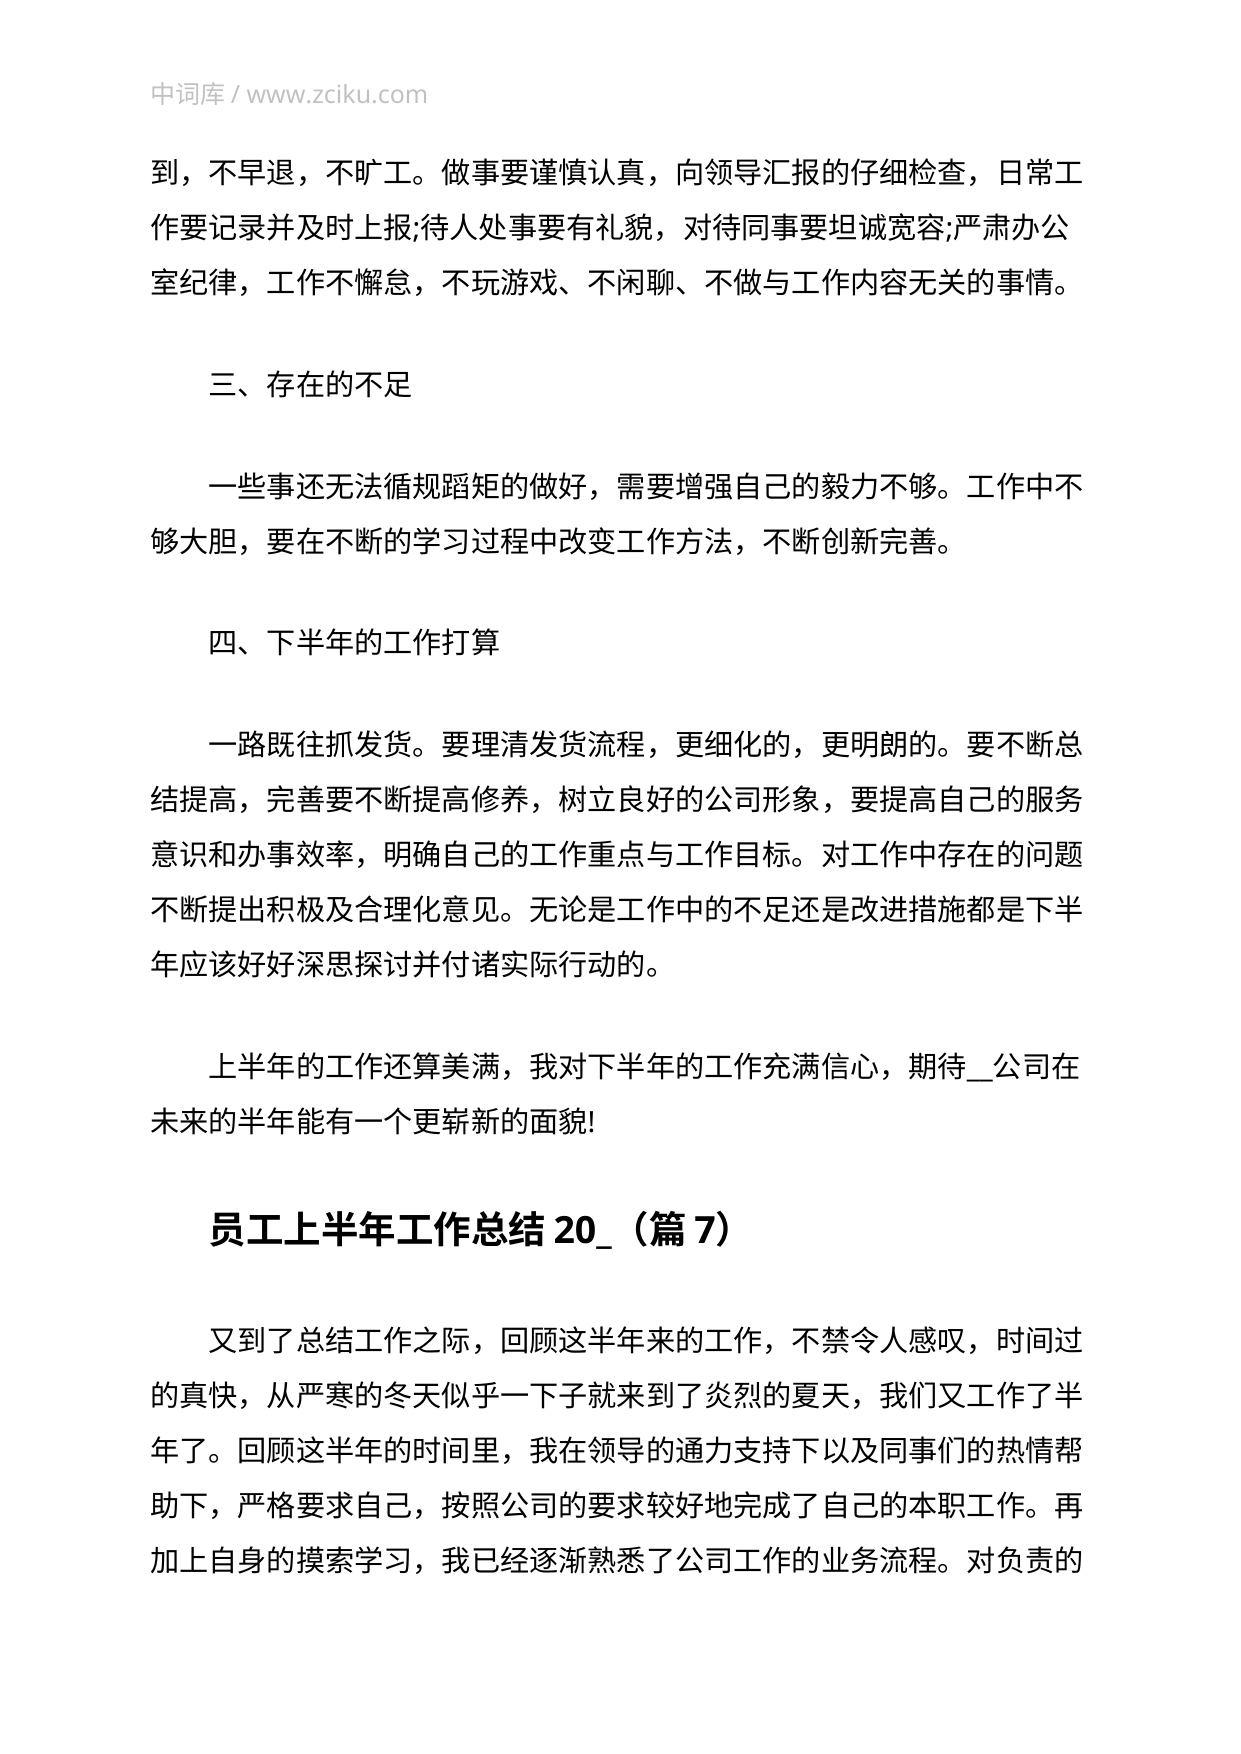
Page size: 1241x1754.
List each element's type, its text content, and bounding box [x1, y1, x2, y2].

text 员工上半年工作总结20_（篇7） [150, 1200, 1090, 1255]
text 一些事还无法循规蹈矩的做好，需要增强自己的毅力不够。工作中不够大胆，要在不断的学习过程中改变工作方法，不断创新完善。 [150, 463, 1090, 561]
text 上半年的工作还算美满，我对下半年的工作充满信心，期待__公司在未来的半年能有一个更崭新的面貌! [150, 1043, 1090, 1141]
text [150, 150, 1090, 302]
text 三、存在的不足 [150, 362, 1090, 404]
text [150, 1318, 1090, 1580]
text 四、下半年的工作打算 [150, 620, 1090, 662]
text 一路既往抓发货。要理清发货流程，更细化的，更明朗的。要不断总结提高，完善要不断提高修养，树立良好的公司形象，要提高自己的服务意识和办事效率，明确自己的工作重点与工作目标。对工作中存在的问题不断提出积极及合理化意见。无论是工作中的不足还是改进措施都是下半年应该好好深思探讨并付诸实际行动的。 [150, 722, 1090, 984]
